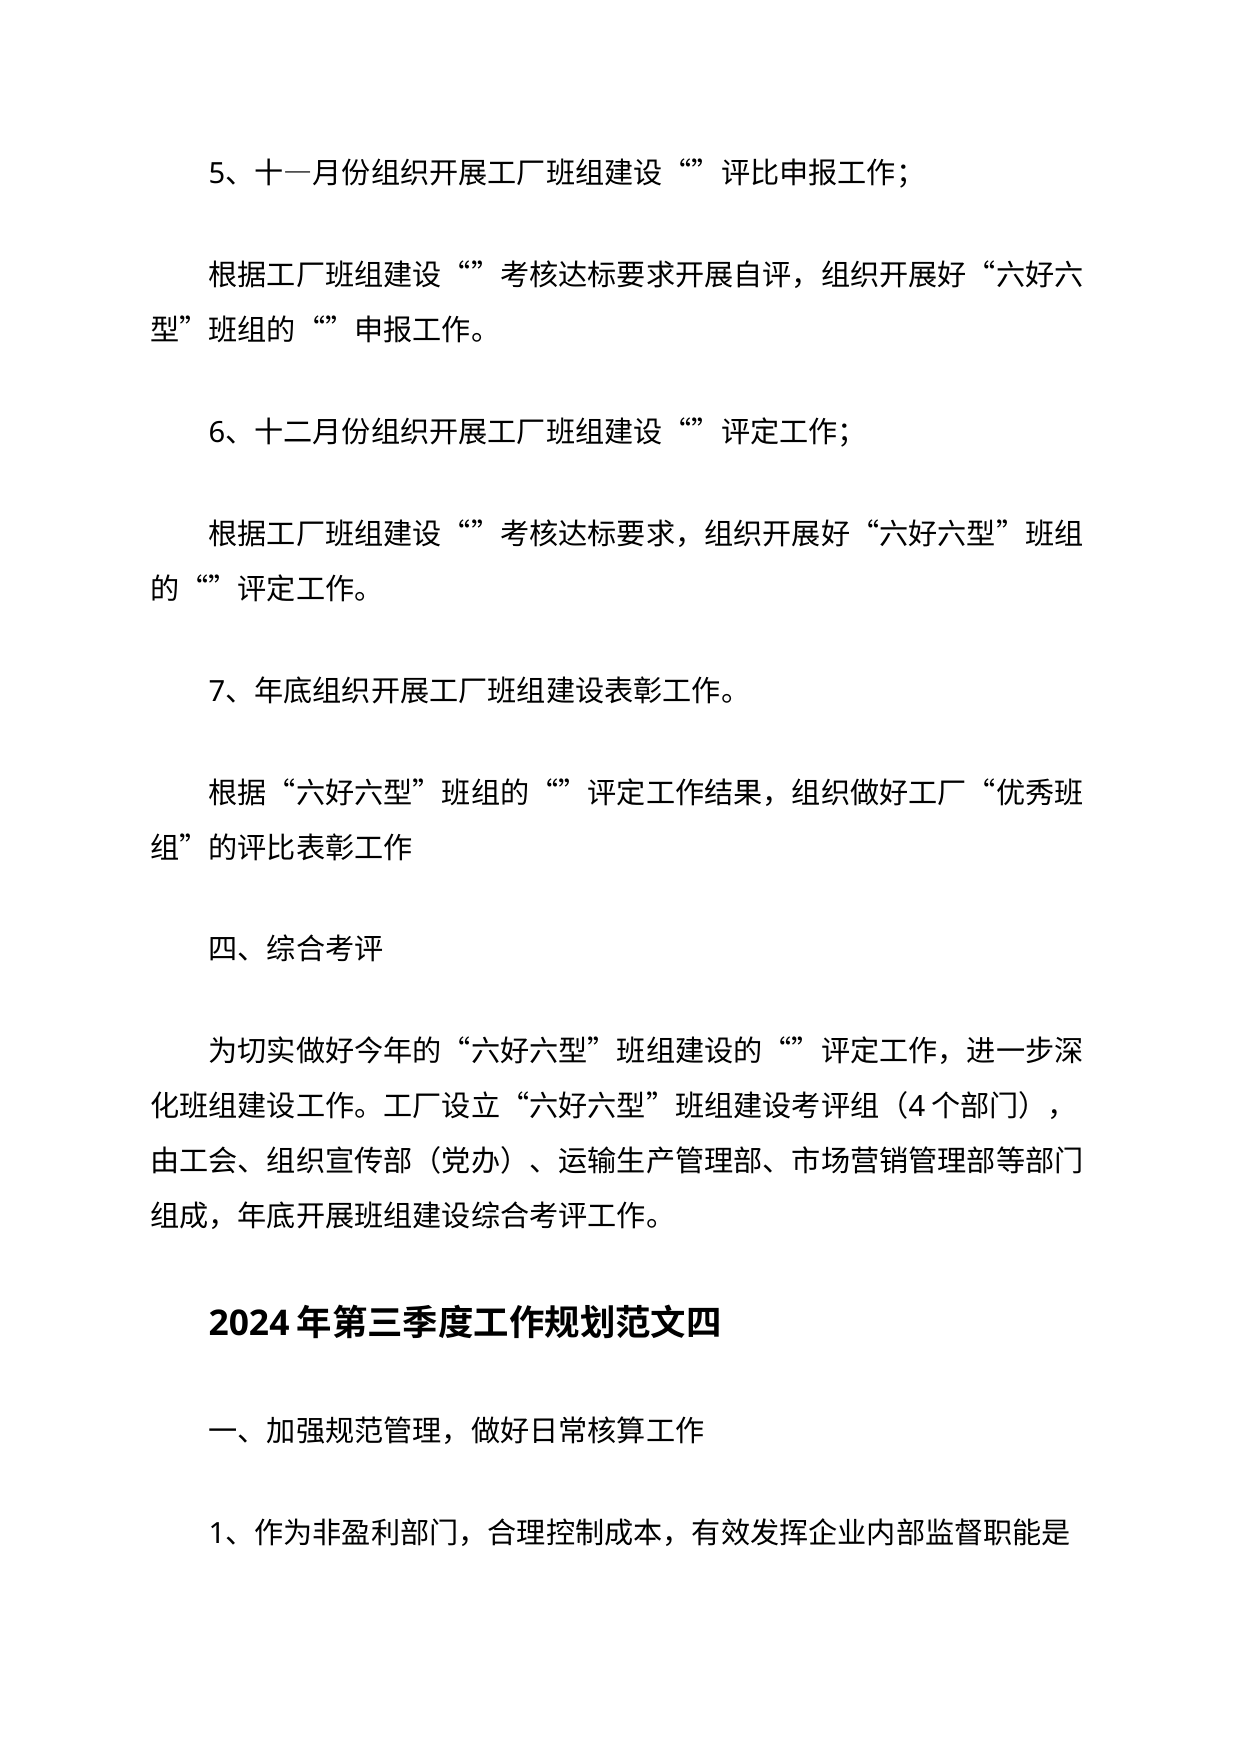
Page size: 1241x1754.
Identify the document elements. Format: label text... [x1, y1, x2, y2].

text 根据工厂班组建设“”考核达标要求开展自评，组织开展好“六好六型”班组的“”申报工作。 [150, 252, 1090, 349]
text 一、加强规范管理，做好日常核算工作 [150, 1408, 1090, 1450]
text 6、十二月份组织开展工厂班组建设“”评定工作； [150, 409, 1090, 451]
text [150, 1509, 1090, 1552]
text 5、十―月份组织开展工厂班组建设“”评比申报工作； [150, 150, 1090, 192]
text 为切实做好今年的“六好六型”班组建设的“”评定工作，进一步深化班组建设工作。工厂设立“六好六型”班组建设考评组（4个部门），由工会、组织宣传部（党办）、运输生产管理部、市场营销管理部等部门组成，年底开展班组建设综合考评工作。 [150, 1028, 1090, 1235]
text 根据工厂班组建设“”考核达标要求，组织开展好“六好六型”班组的“”评定工作。 [150, 511, 1090, 608]
text 四、综合考评 [150, 926, 1090, 968]
text 7、年底组织开展工厂班组建设表彰工作。 [150, 667, 1090, 710]
text 2024年第三季度工作规划范文四 [150, 1294, 1090, 1346]
text 根据“六好六型”班组的“”评定工作结果，组织做好工厂“优秀班组”的评比表彰工作 [150, 769, 1090, 866]
